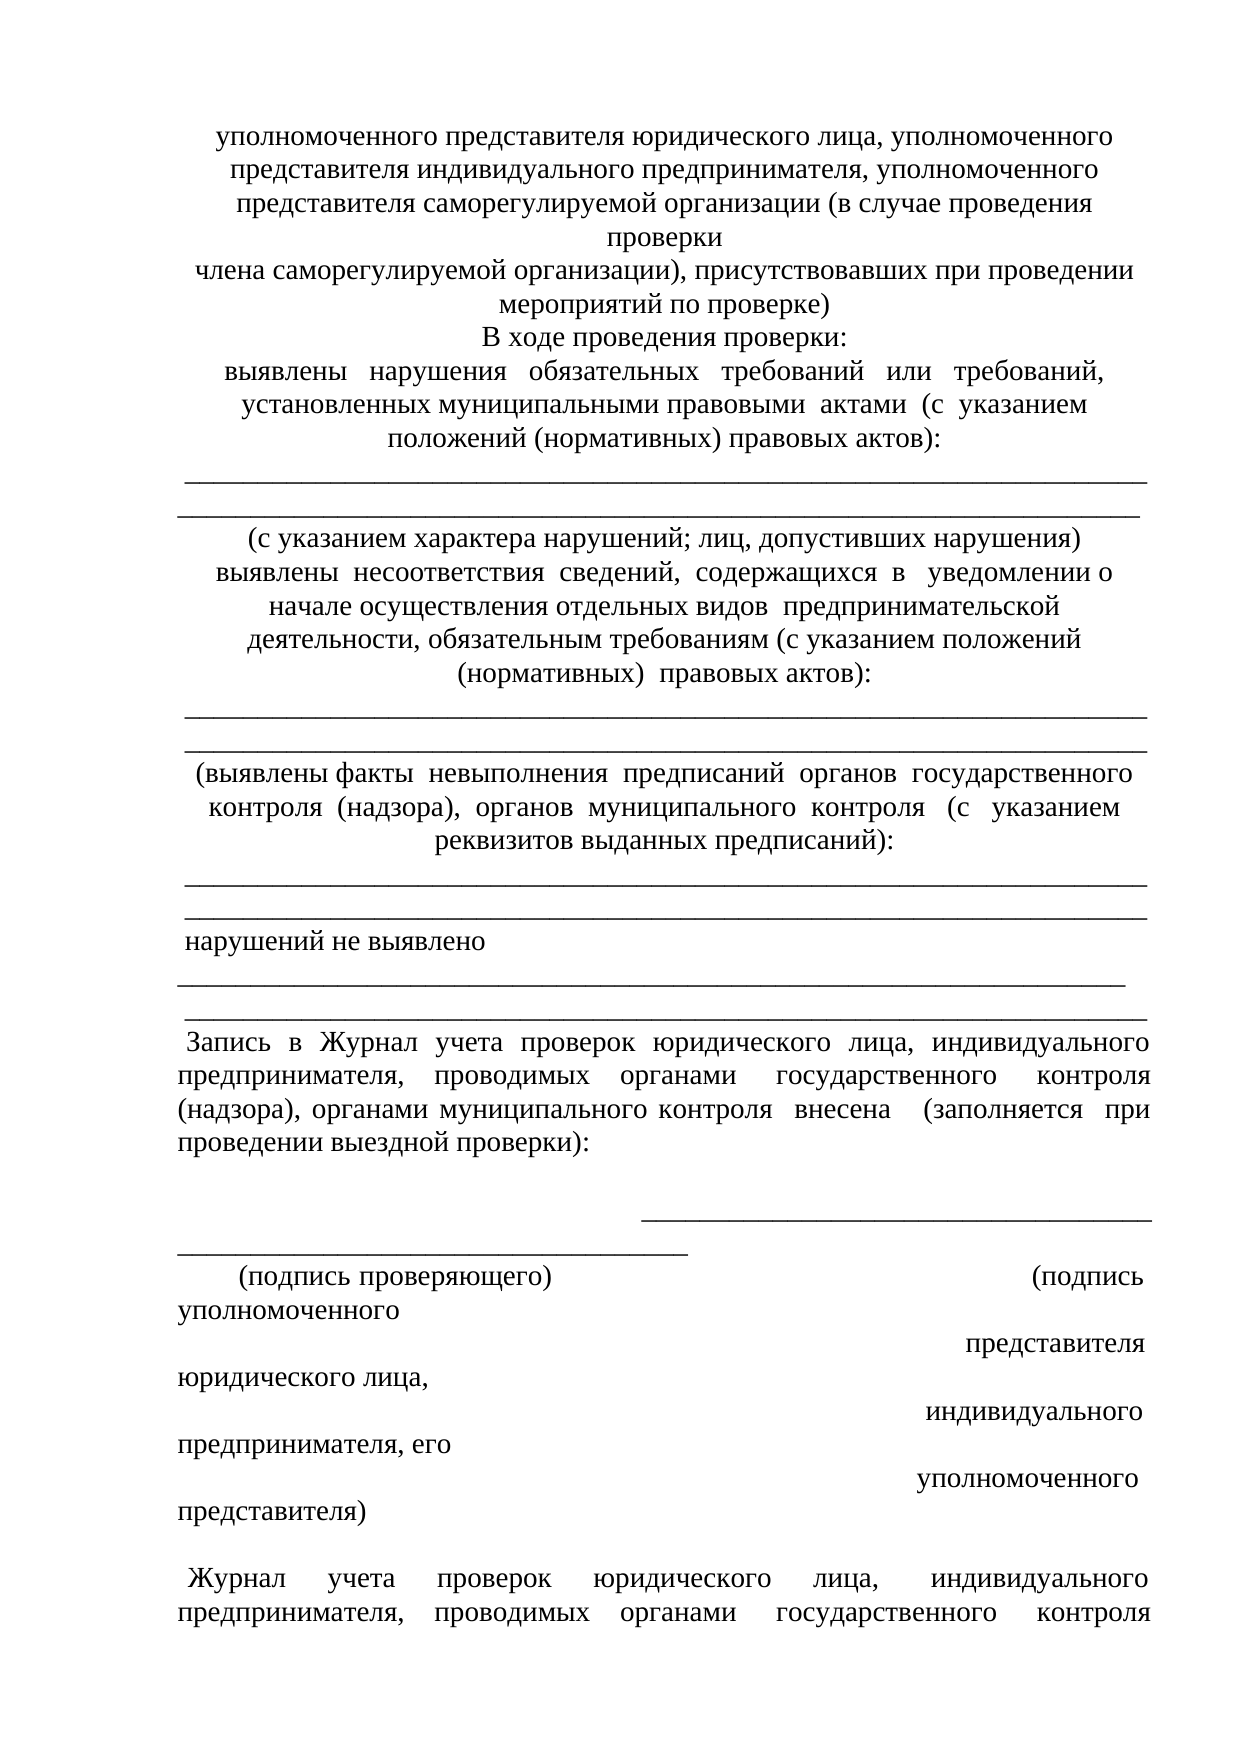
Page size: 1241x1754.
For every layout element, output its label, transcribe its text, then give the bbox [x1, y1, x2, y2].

text __________________________________________________________________ [177, 487, 1152, 521]
text представителя юридического лица, [177, 1326, 1152, 1393]
text В ходе проведения проверки: [177, 319, 1152, 353]
text (подпись проверяющего) (подпись уполномоченного [177, 1258, 1152, 1326]
text (выявлены факты невыполнения предписаний органов государственного контроля (надзора), органов муниципального контроля (с указанием реквизитов выданных предписаний): [177, 755, 1152, 856]
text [177, 1560, 1152, 1627]
text __________________________________________________________________ [177, 722, 1152, 755]
text Запись в Журнал учета проверок юридического лица, индивидуального предпринимателя, проводимых органами государственного контроля (надзора), органами муниципального контроля внесена (заполняется при проведении выездной проверки): [177, 1024, 1152, 1158]
text мероприятий по проверке) [177, 286, 1152, 319]
text уполномоченного представителя юридического лица, уполномоченного [177, 118, 1152, 152]
text __________________________________________________________________ [177, 453, 1152, 487]
text _________________________________________________________________ [177, 957, 1152, 990]
text __________________________________________________________________ [177, 990, 1152, 1024]
text представителя саморегулируемой организации (в случае проведения проверки [177, 185, 1152, 252]
text ___________________________________ ___________________________________ [177, 1191, 1152, 1258]
text члена саморегулируемой организации), присутствовавших при проведении [177, 252, 1152, 286]
text __________________________________________________________________ [177, 889, 1152, 923]
text представителя индивидуального предпринимателя, уполномоченного [177, 152, 1152, 185]
text индивидуального предпринимателя, его [177, 1393, 1152, 1460]
text нарушений не выявлено [177, 923, 1152, 957]
text (с указанием характера нарушений; лиц, допустивших нарушения) [177, 521, 1152, 554]
text __________________________________________________________________ [177, 856, 1152, 889]
text выявлены несоответствия сведений, содержащихся в уведомлении о начале осуществления отдельных видов предпринимательской деятельности, обязательным требованиям (с указанием положений (нормативных) правовых актов): [177, 554, 1152, 688]
text уполномоченного представителя) [177, 1460, 1152, 1527]
text __________________________________________________________________ [177, 688, 1152, 722]
text выявлены нарушения обязательных требований или требований, установленных муниципальными правовыми актами (с указанием положений (нормативных) правовых актов): [177, 353, 1152, 453]
